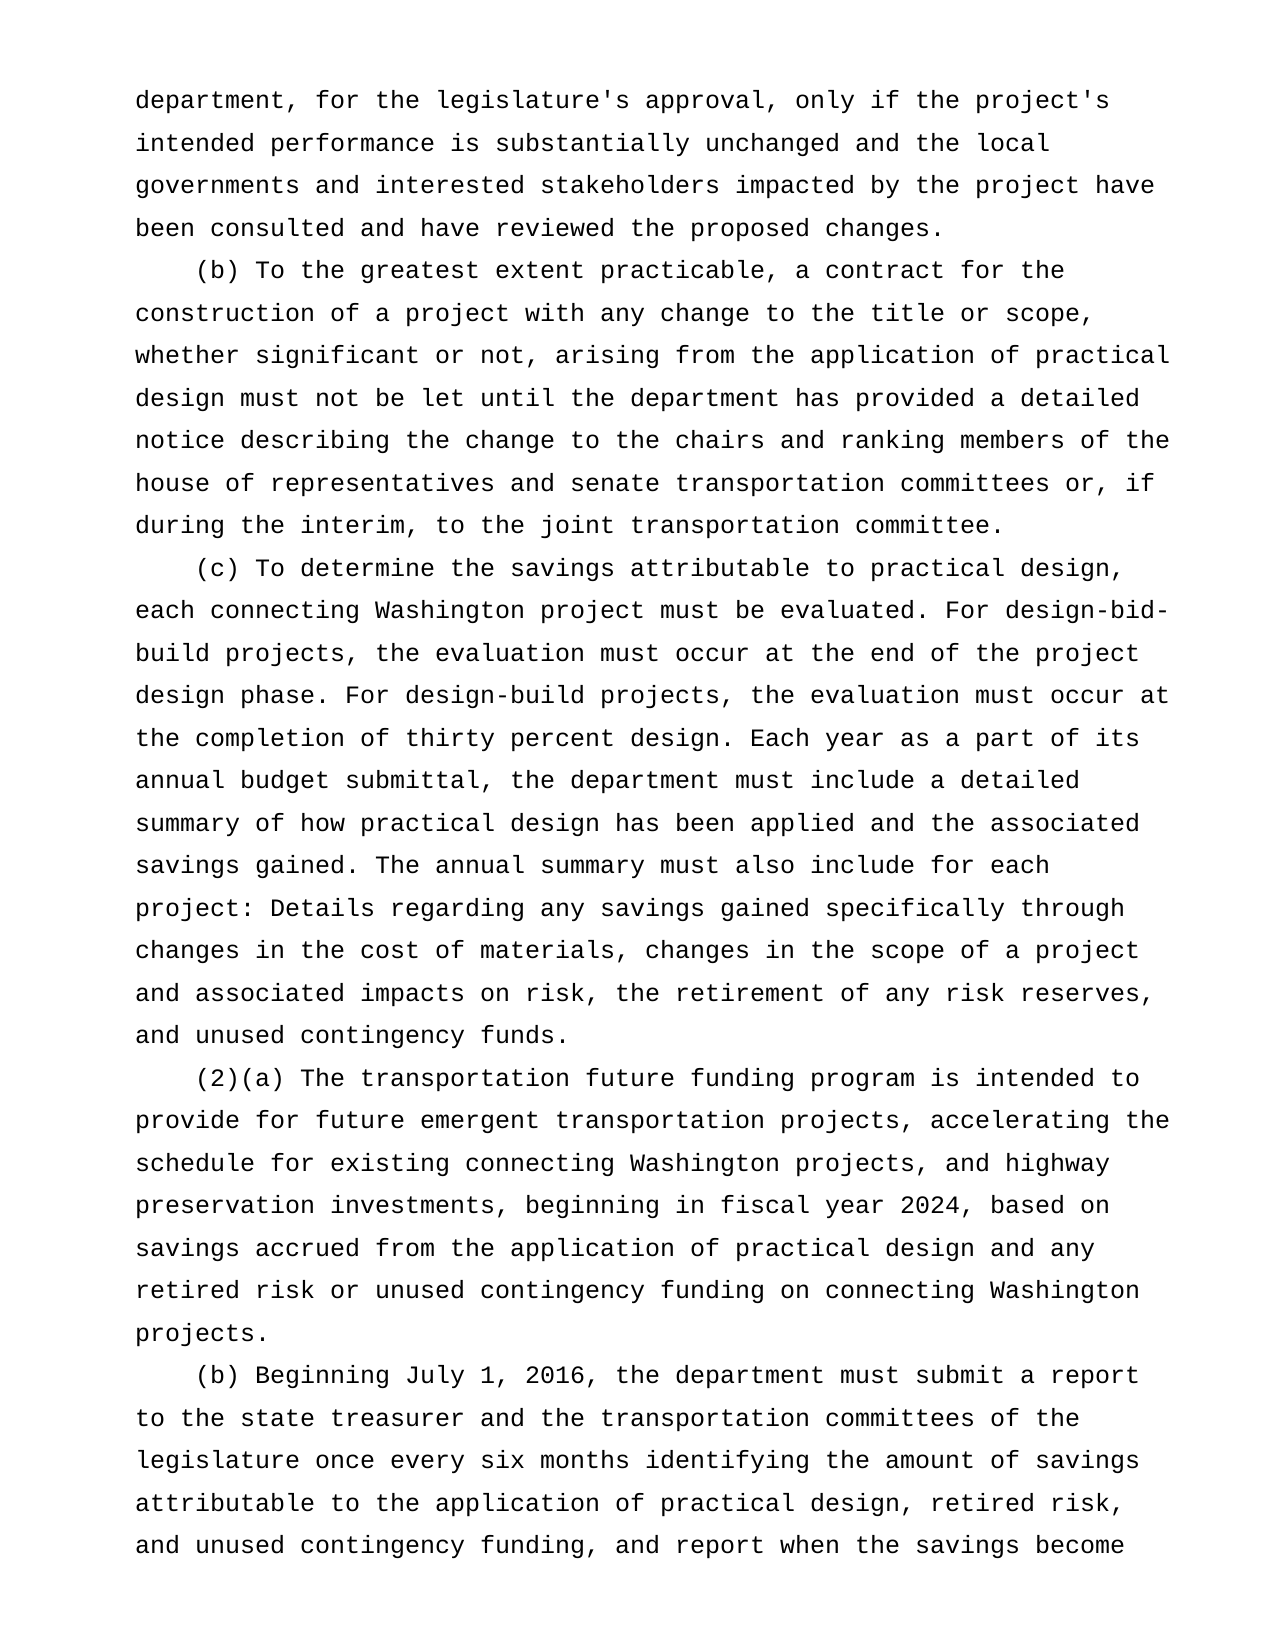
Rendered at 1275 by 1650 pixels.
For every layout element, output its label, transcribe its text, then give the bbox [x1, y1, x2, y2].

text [135, 75, 1170, 245]
text (c) To determine the savings attributable to practical design, each connecting Washington project must be evaluated. For design-bid-build projects, the evaluation must occur at the end of the project design phase. For design-build projects, the evaluation must occur at the completion of thirty percent design. Each year as a part of its annual budget submittal, the department must include a detailed summary of how practical design has been applied and the associated savings gained. The annual summary must also include for each project: Details regarding any savings gained specifically through changes in the cost of materials, changes in the scope of a project and associated impacts on risk, the retirement of any risk reserves, and unused contingency funds. [135, 542, 1170, 1052]
text (b) To the greatest extent practicable, a contract for the construction of a project with any change to the title or scope, whether significant or not, arising from the application of practical design must not be let until the department has provided a detailed notice describing the change to the chairs and ranking members of the house of representatives and senate transportation committees or, if during the interim, to the joint transportation committee. [135, 245, 1170, 542]
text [135, 1350, 1170, 1562]
text (2)(a) The transportation future funding program is intended to provide for future emergent transportation projects, accelerating the schedule for existing connecting Washington projects, and highway preservation investments, beginning in fiscal year 2024, based on savings accrued from the application of practical design and any retired risk or unused contingency funding on connecting Washington projects. [135, 1052, 1170, 1350]
